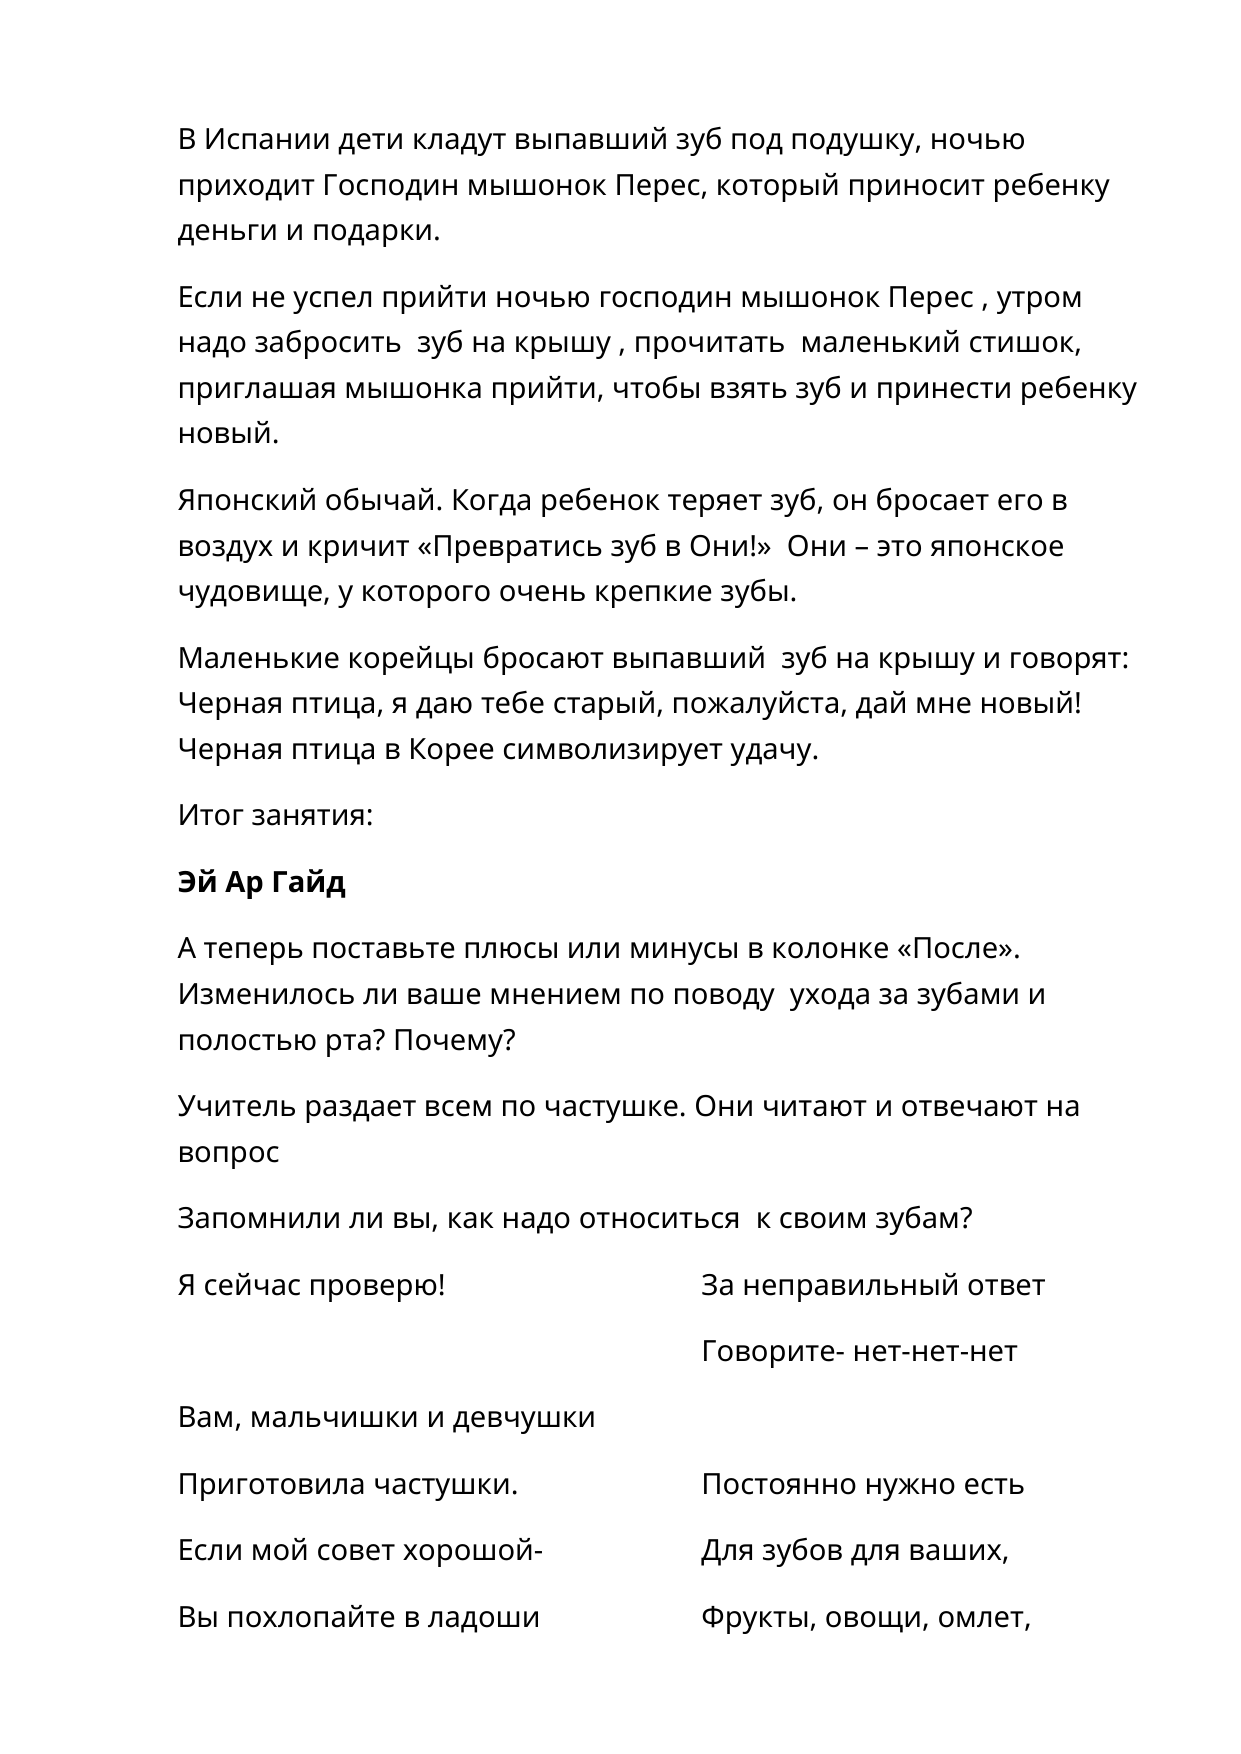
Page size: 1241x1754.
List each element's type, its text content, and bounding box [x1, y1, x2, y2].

text А теперь поставьте плюсы или минусы в колонке «После». Изменилось ли ваше мнением по поводу ухода за зубами и полостью рта? Почему? [177, 927, 1152, 1058]
text Говорите- нет-нет-нет [701, 1330, 1152, 1370]
text Учитель раздает всем по частушке. Они читают и отвечают на вопрос [177, 1085, 1152, 1171]
text Эй Ар Гайд [177, 861, 1152, 901]
text Японский обычай. Когда ребенок теряет зуб, он бросает его в воздух и кричит «Превратись зуб в Они!» Они – это японское чудовище, у которого очень крепкие зубы. [177, 479, 1152, 610]
text Итог занятия: [177, 794, 1152, 834]
text Фрукты, овощи, омлет, [701, 1596, 1152, 1636]
text Если не успел прийти ночью господин мышонок Перес , утром надо забросить зуб на крышу , прочитать маленький стишок, приглашая мышонка прийти, чтобы взять зуб и принести ребенку новый. [177, 276, 1152, 452]
text Вам, мальчишки и девчушки [177, 1397, 627, 1436]
text Запомнили ли вы, как надо относиться к своим зубам? [177, 1197, 1152, 1237]
text Постоянно нужно есть [701, 1463, 1152, 1503]
text Если мой совет хорошой- [177, 1529, 627, 1569]
text Приготовила частушки. [177, 1463, 627, 1503]
text Для зубов для ваших, [701, 1529, 1152, 1569]
text За неправильный ответ [701, 1264, 1152, 1303]
text Вы похлопайте в ладоши [177, 1596, 627, 1636]
text В Испании дети кладут выпавший зуб под подушку, ночью приходит Господин мышонок Перес, который приносит ребенку деньги и подарки. [177, 118, 1152, 249]
text Маленькие корейцы бросают выпавший зуб на крышу и говорят: Черная птица, я даю тебе старый, пожалуйста, дай мне новый! Черная птица в Корее символизирует удачу. [177, 637, 1152, 768]
text Я сейчас проверю! [177, 1264, 627, 1303]
